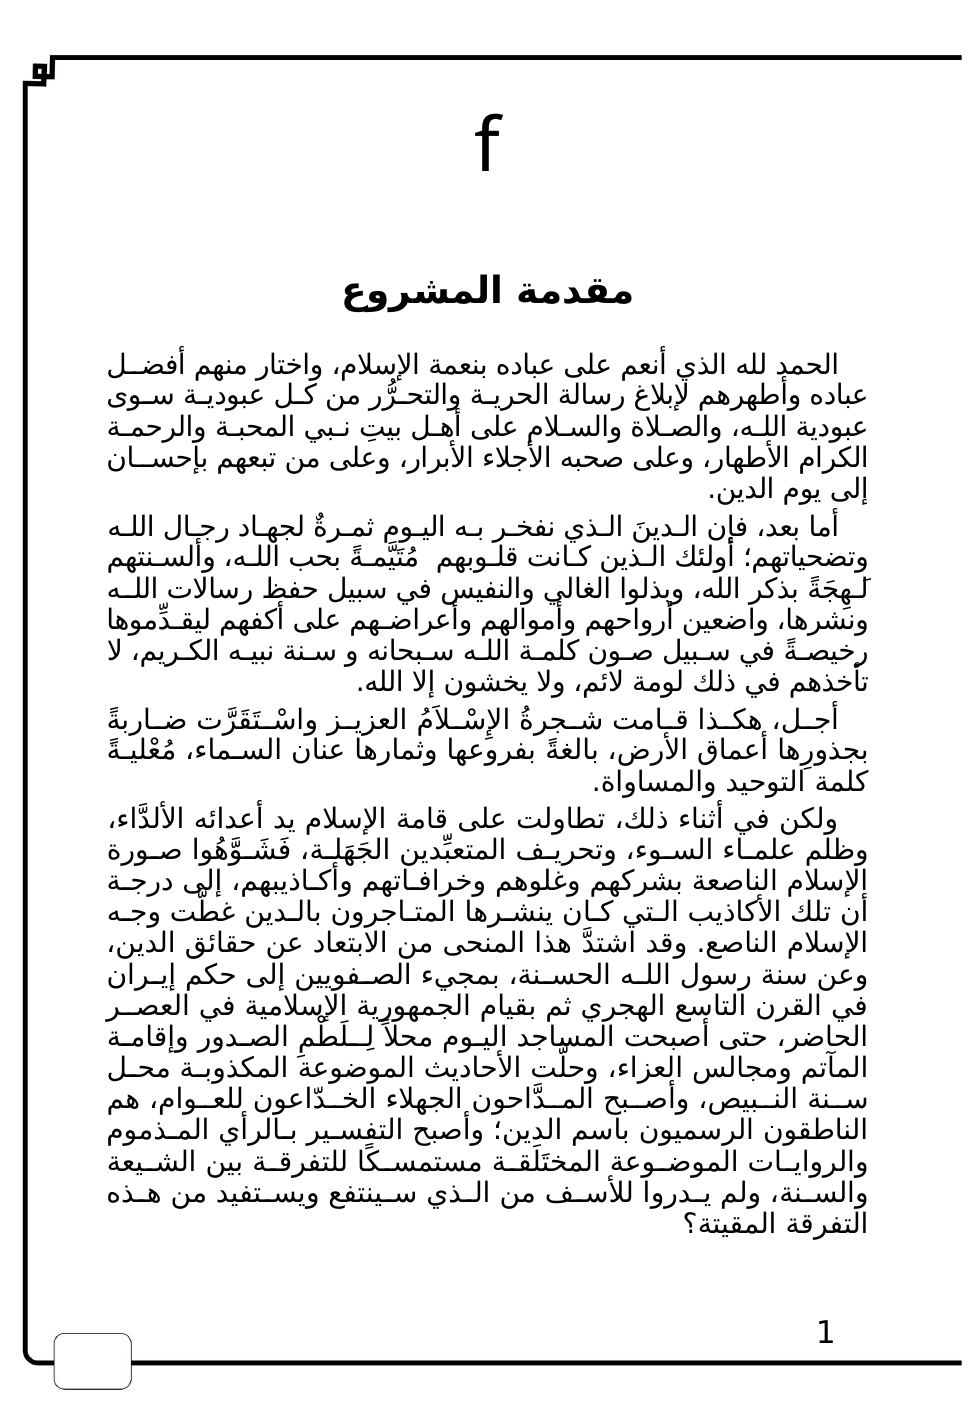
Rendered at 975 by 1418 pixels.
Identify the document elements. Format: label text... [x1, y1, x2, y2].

text f [106, 91, 869, 193]
text الحمد لله الذي أنعم على عباده بنعمة الإسلام، واختار منهم أفضل عباده وأطهرهم لإبلاغ رسالة الحرية والتحرُّر من كل عبودية سوى عبودية الله، والصلاة والسلام على أهل بيتِ نبي المحبة والرحمة الكرام الأطهار، وعلى صحبه الأجلاء الأبرار، وعلى من تبعهم بإحسان إلى يوم الدين. [106, 349, 869, 505]
subtitle مقدمة المشروع [106, 268, 869, 312]
picture [0, 0, 962, 1418]
text ولكن في أثناء ذلك، تطاولت على قامة الإسلام يد أعدائه الألدَّاء، وظلم علماء السوء، وتحريف المتعبِّدين الجَهَلة، فَشَوَّهُوا صورة الإسلام الناصعة بشركهم وغلوهم وخرافاتهم وأكاذيبهم، إلى درجة أن تلك الأكاذيب التي كان ينشرها المتاجرون بالدين غطَّت وجه الإسلام الناصع. وقد اشتدَّ هذا المنحى من الابتعاد عن حقائق الدين، وعن سنة رسول الله الحسنة، بمجيء الصفويين إلى حكم إيران في القرن التاسع الهجري ثم بقيام الجمهورية الإسلامية في العصر الحاضر، حتى أصبحت المساجد اليوم محلاً لِـلَطْمِ الصدور وإقامة المآتم ومجالس العزاء، وحلَّت الأحاديث الموضوعة المكذوبة محل سنة النبيص، وأصبح المدَّاحون الجهلاء الخدّاعون للعوام، هم الناطقون الرسميون باسم الدين؛ وأصبح التفسير بالرأي المذموم والروايات الموضوعة المختَلَقة مستمسكًا للتفرقة بين الشيعة والسنة، ولم يدروا للأسف من الذي سينتفع ويستفيد من هذه التفرقة المقيتة؟ [106, 804, 869, 1240]
text أجل، هكذا قامت شجرةُ الإِسْلاَمُ العزيز واسْتَقَرَّت ضاربةً بجذورِها أعماق الأرض، بالغةً بفروعها وثمارها عنان السماء، مُعْليةً كلمة التوحيد والمساواة. [106, 704, 869, 798]
text أما بعد، فإن الدينَ الذي نفخر به اليوم ثمرةٌ لجهاد رجال الله وتضحياتهم؛ أولئك الذين كانت قلوبهم مُتَيَّمةً بحب الله، وألسنتهم لَـهِجَةً بذكر الله، وبذلوا الغالي والنفيس في سبيل حفظ رسالات الله ونشرها، واضعين أرواحهم وأموالهم وأعراضهم على أكفهم ليقدِّموها رخيصةً في سبيل صون كلمة الله سبحانه و سنة نبيه الكريم، لا تأخذهم في ذلك لومة لائم، ولا يخشون إلا الله. [106, 511, 869, 698]
